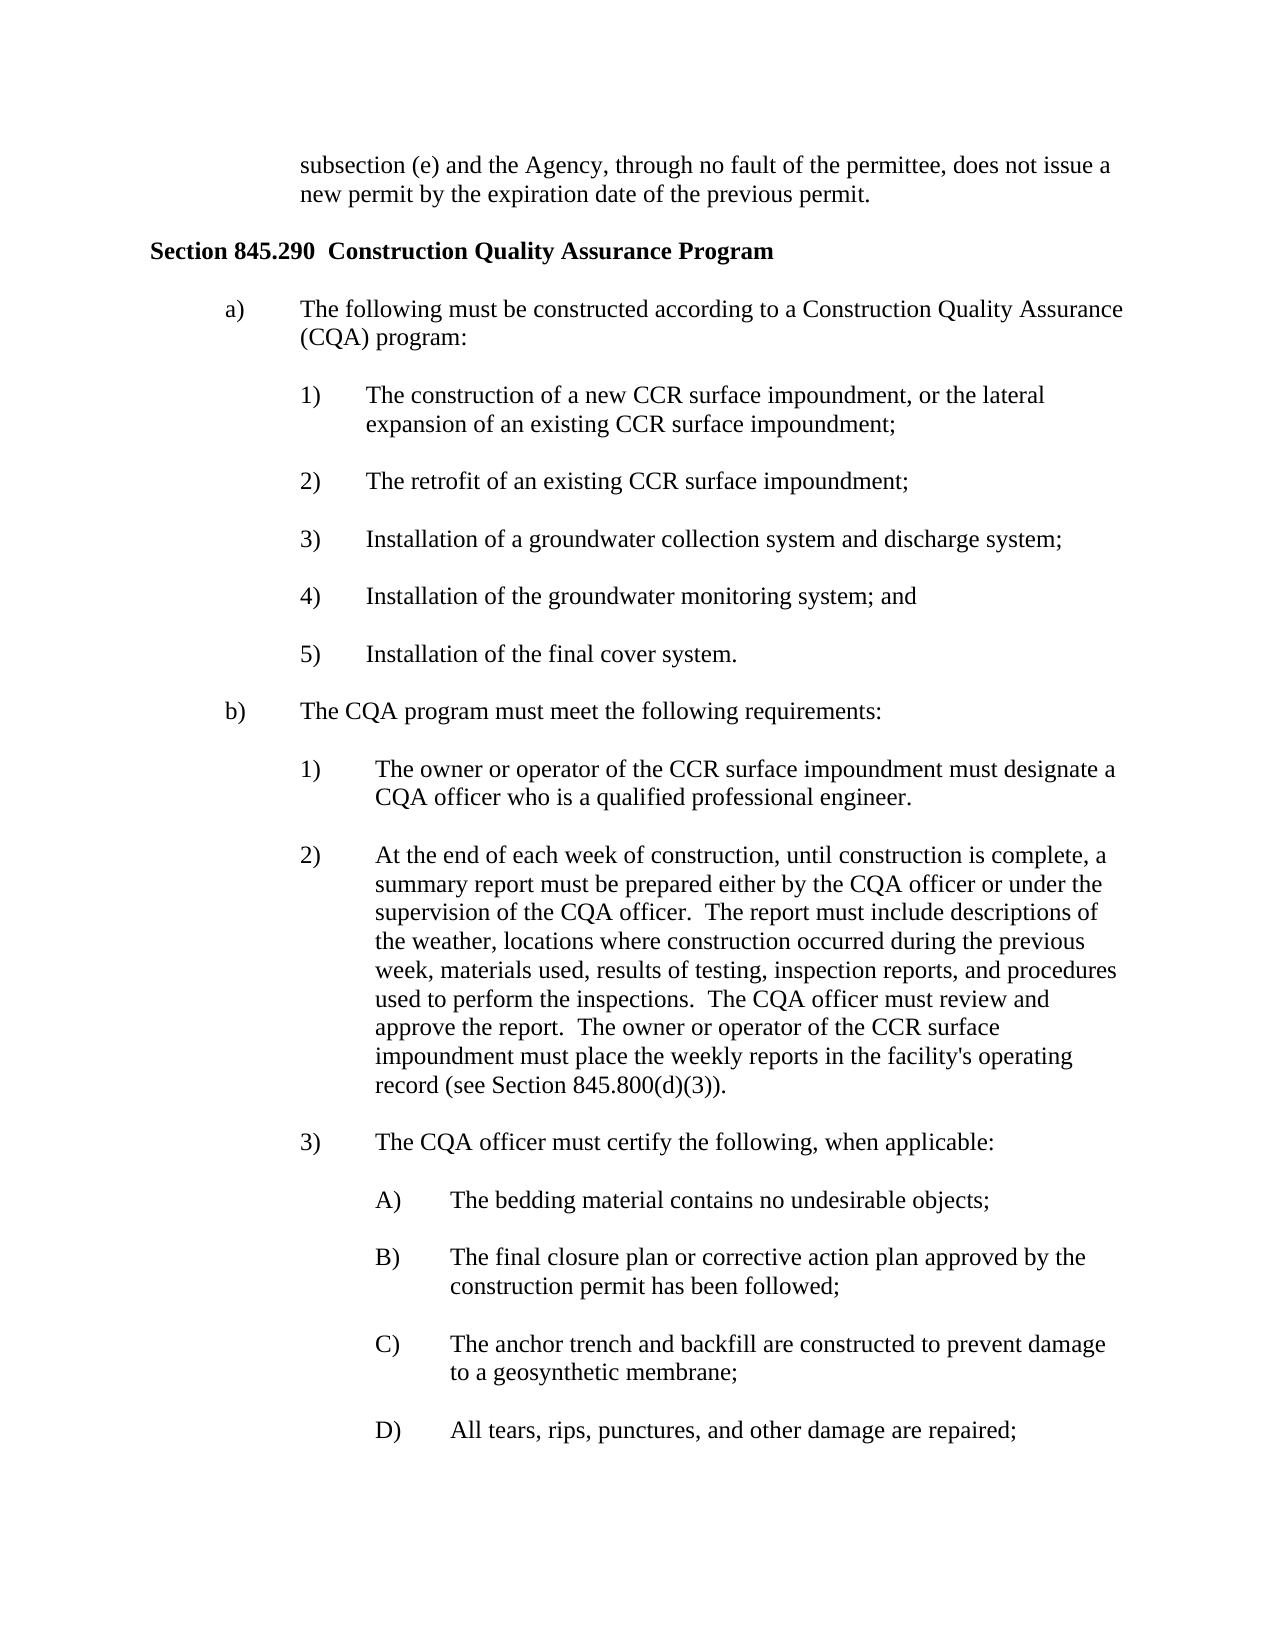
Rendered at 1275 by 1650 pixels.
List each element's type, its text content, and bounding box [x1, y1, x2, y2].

text 3) The CQA officer must certify the following, when applicable: [300, 1127, 1125, 1156]
text 5) Installation of the final cover system. [300, 639, 1125, 667]
text 4) Installation of the groundwater monitoring system; and [300, 581, 1125, 610]
text b) The CQA program must meet the following requirements: [225, 696, 1125, 725]
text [225, 150, 1125, 207]
text Section 845.290 Construction Quality Assurance Program [150, 236, 1125, 265]
text A) The bedding material contains no undesirable objects; [375, 1185, 1125, 1214]
text 3) Installation of a groundwater collection system and discharge system; [300, 524, 1125, 552]
text a) The following must be constructed according to a Construction Quality Assurance (CQA) program: [225, 294, 1125, 351]
text B) The final closure plan or corrective action plan approved by the construction permit has been followed; [375, 1242, 1125, 1300]
text C) The anchor trench and backfill are constructed to prevent damage to a geosynthetic membrane; [375, 1329, 1125, 1386]
text 1) The owner or operator of the CCR surface impoundment must designate a CQA officer who is a qualified professional engineer. [300, 754, 1125, 811]
text 2) The retrofit of an existing CCR surface impoundment; [300, 466, 1125, 495]
text 1) The construction of a new CCR surface impoundment, or the lateral expansion of an existing CCR surface impoundment; [300, 380, 1125, 437]
text D) All tears, rips, punctures, and other damage are repaired; [375, 1415, 1125, 1444]
text 2) At the end of each week of construction, until construction is complete, a summary report must be prepared either by the CQA officer or under the supervision of the CQA officer. The report must include descriptions of the weather, locations where construction occurred during the previous week, materials used, results of testing, inspection reports, and procedures used to perform the inspections. The CQA officer must review and approve the report. The owner or operator of the CCR surface impoundment must place the weekly reports in the facility's operating record (see Section 845.800(d)(3)). [300, 840, 1125, 1099]
